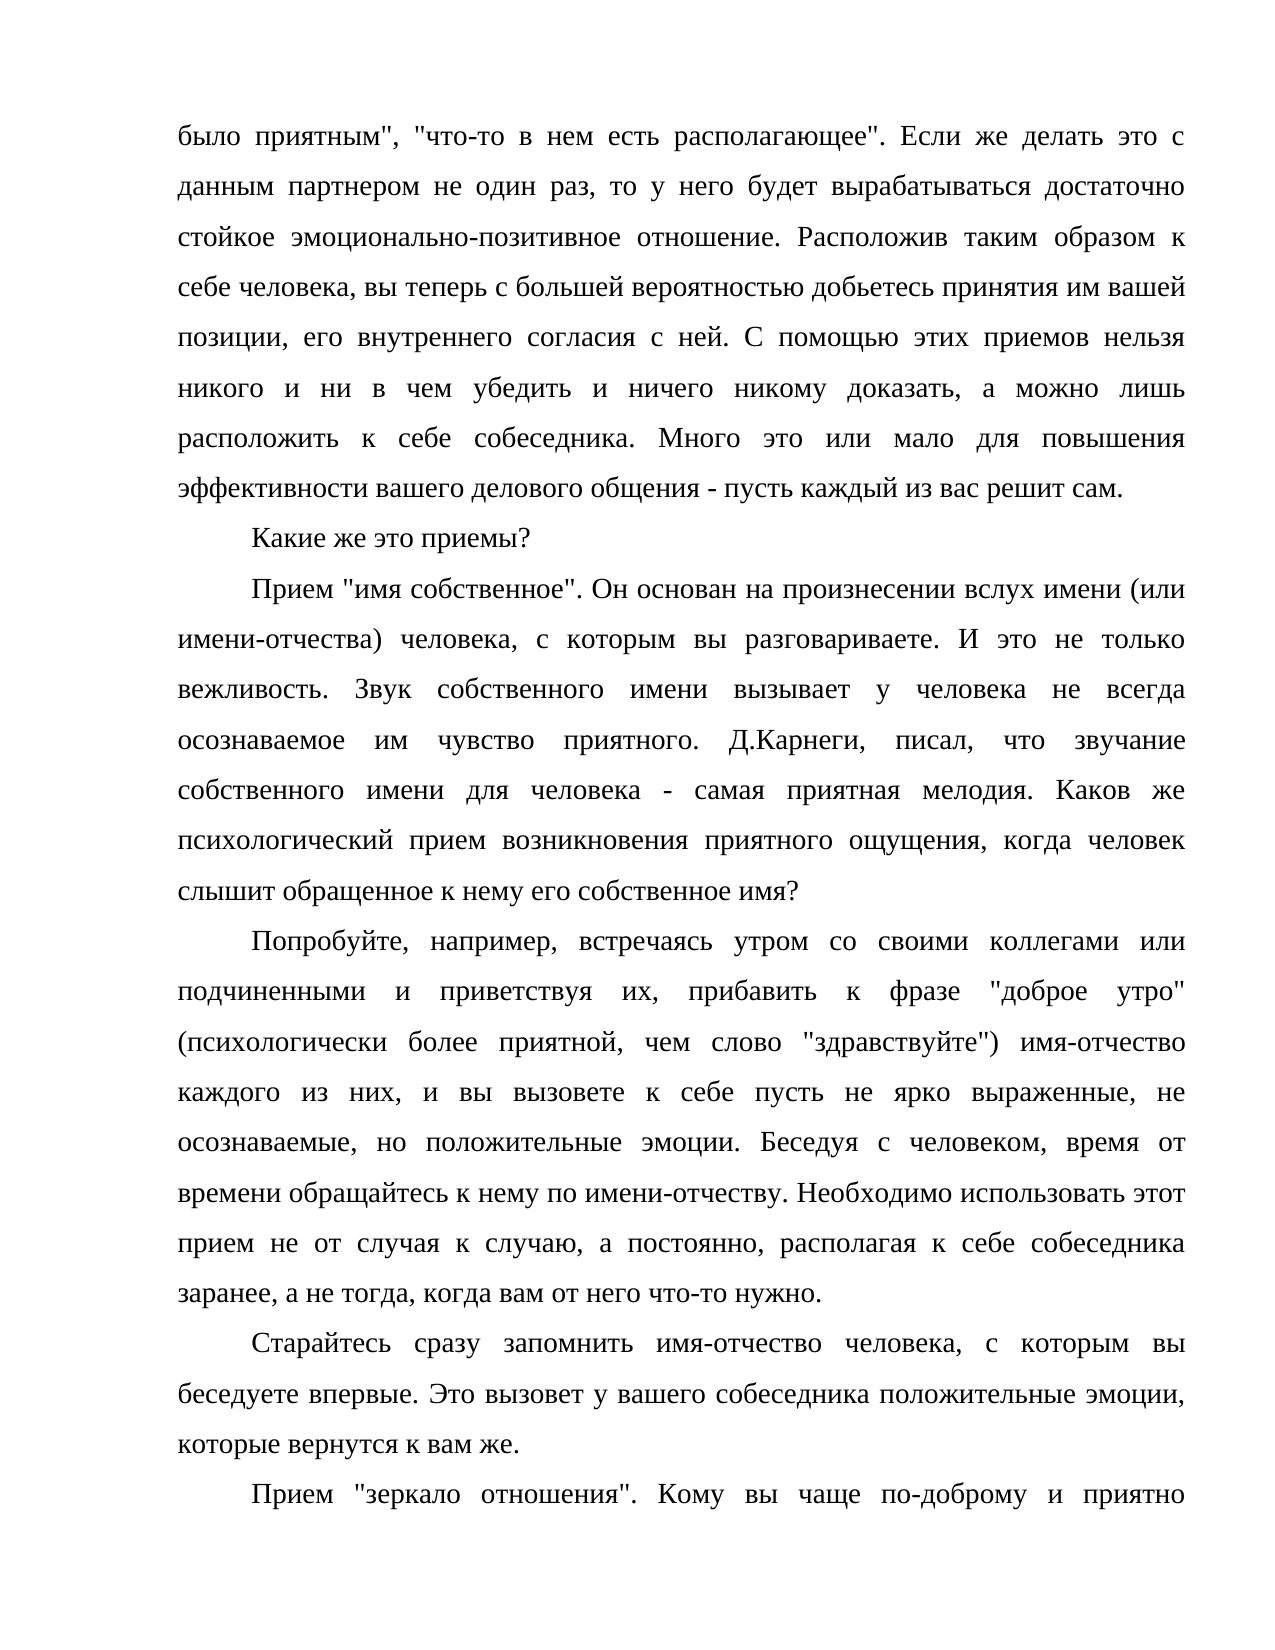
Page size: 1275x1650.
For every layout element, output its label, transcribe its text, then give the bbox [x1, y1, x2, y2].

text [177, 1477, 1186, 1510]
text Какие же это приемы? [177, 521, 1186, 554]
text Прием "имя собственное". Он основан на произнесении вслух имени (или имени-отчества) человека, с которым вы разговариваете. И это не только вежливость. Звук собственного имени вызывает у человека не всегда осознаваемое им чувство приятного. Д.Карнеги, писал, что звучание собственного имени для человека - самая приятная мелодия. Каков же психологический прием возникновения приятного ощущения, когда человек слышит обращенное к нему его собственное имя? [177, 571, 1186, 906]
text Старайтесь сразу запомнить имя-отчество человека, с которым вы беседуете впервые. Это вызовет у вашего собеседника положительные эмоции, которые вернутся к вам же. [177, 1326, 1186, 1460]
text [177, 118, 1186, 504]
text Попробуйте, например, встречаясь утром со своими коллегами или подчиненными и приветствуя их, прибавить к фразе "доброе утро" (психологически более приятной, чем слово "здравствуйте") имя-отчество каждого из них, и вы вызовете к себе пусть не ярко выраженные, не осознаваемые, но положительные эмоции. Беседуя с человеком, время от времени обращайтесь к нему по имени-отчеству. Необходимо использовать этот прием не от случая к случаю, а постоянно, располагая к себе собеседника заранее, а не тогда, когда вам от него что-то нужно. [177, 923, 1186, 1309]
